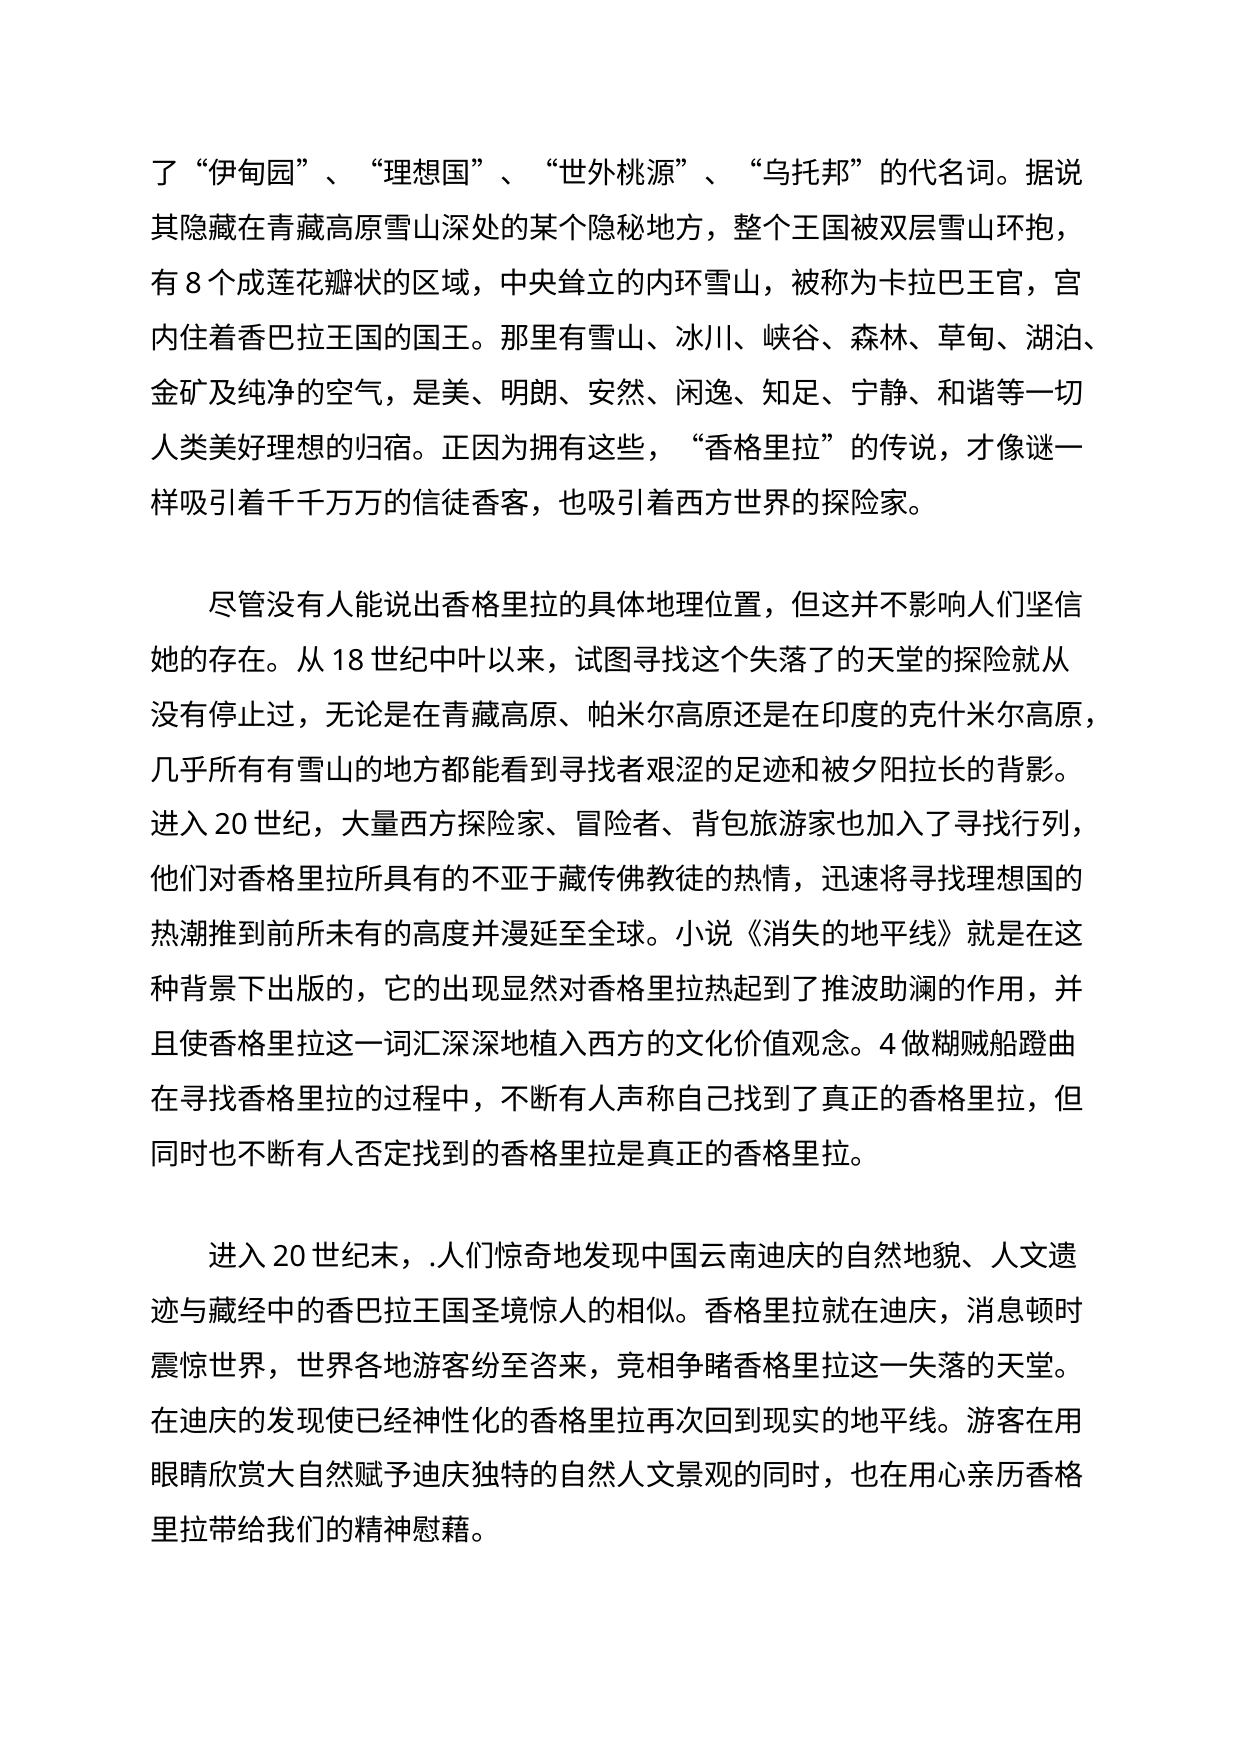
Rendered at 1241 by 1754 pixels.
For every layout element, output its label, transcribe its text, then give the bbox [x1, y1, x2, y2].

text 进入20世纪末，.人们惊奇地发现中国云南迪庆的自然地貌、人文遗迹与藏经中的香巴拉王国圣境惊人的相似。香格里拉就在迪庆，消息顿时震惊世界，世界各地游客纷至咨来，竞相争睹香格里拉这一失落的天堂。在迪庆的发现使已经神性化的香格里拉再次回到现实的地平线。游客在用眼睛欣赏大自然赋予迪庆独特的自然人文景观的同时，也在用心亲历香格里拉带给我们的精神慰藉。 [150, 1232, 1090, 1549]
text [150, 150, 1090, 522]
text 尽管没有人能说出香格里拉的具体地理位置，但这并不影响人们坚信她的存在。从18世纪中叶以来，试图寻找这个失落了的天堂的探险就从没有停止过，无论是在青藏高原、帕米尔高原还是在印度的克什米尔高原，几乎所有有雪山的地方都能看到寻找者艰涩的足迹和被夕阳拉长的背影。进入20世纪，大量西方探险家、冒险者、背包旅游家也加入了寻找行列，他们对香格里拉所具有的不亚于藏传佛教徒的热情，迅速将寻找理想国的热潮推到前所未有的高度并漫延至全球。小说《消失的地平线》就是在这种背景下出版的，它的出现显然对香格里拉热起到了推波助澜的作用，并且使香格里拉这一词汇深深地植入西方的文化价值观念。4做糊贼船蹬曲在寻找香格里拉的过程中，不断有人声称自己找到了真正的香格里拉，但同时也不断有人否定找到的香格里拉是真正的香格里拉。 [150, 581, 1090, 1173]
